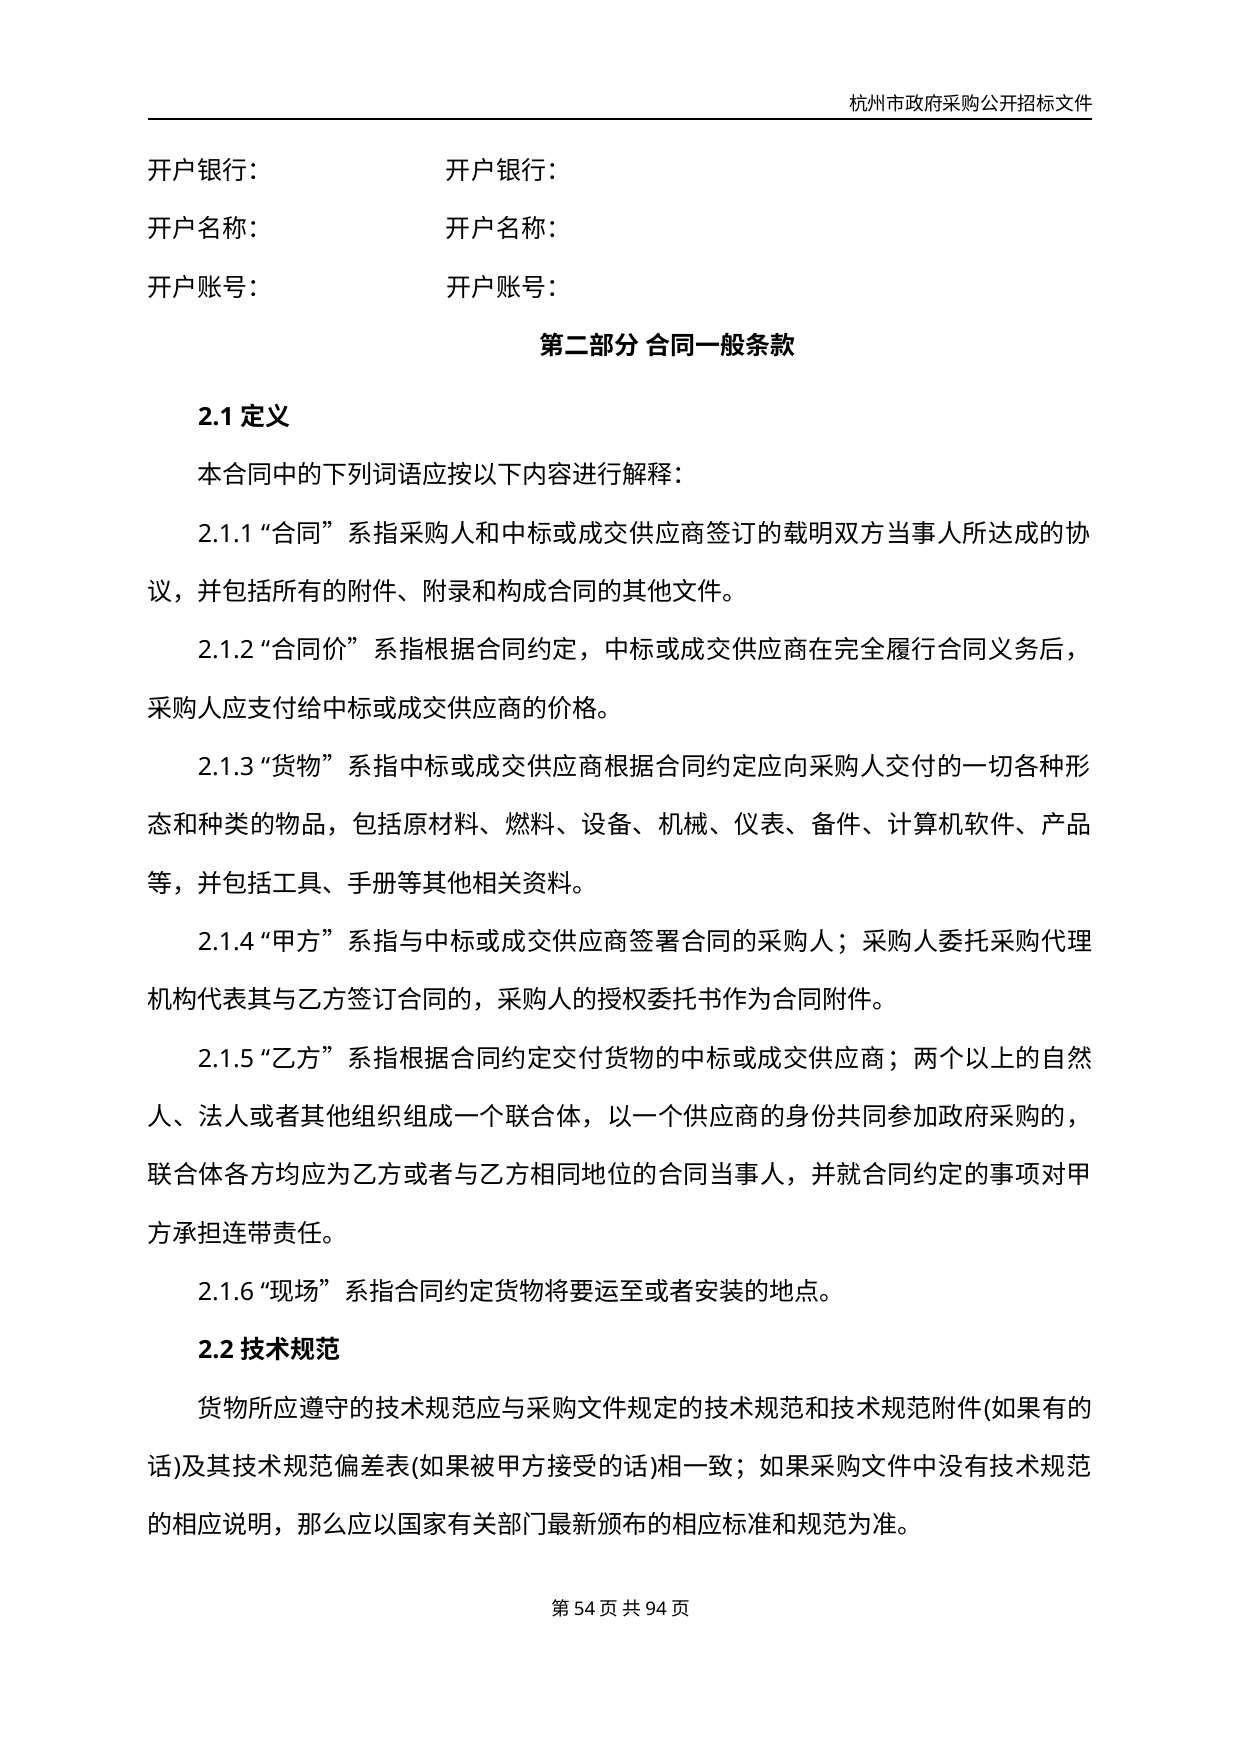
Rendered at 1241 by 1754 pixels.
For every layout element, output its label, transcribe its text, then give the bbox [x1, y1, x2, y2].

text 2.2 技术规范 [148, 1312, 1092, 1370]
text 2.1.5 “乙方”系指根据合同约定交付货物的中标或成交供应商；两个以上的自然人、法人或者其他组织组成一个联合体，以一个供应商的身份共同参加政府采购的，联合体各方均应为乙方或者与乙方相同地位的合同当事人，并就合同约定的事项对甲方承担连带责任。 [148, 1020, 1092, 1254]
text 开户名称： 开户名称： [148, 191, 1092, 249]
text 2.1.2 “合同价”系指根据合同约定，中标或成交供应商在完全履行合同义务后，采购人应支付给中标或成交供应商的价格。 [148, 612, 1092, 729]
text 开户银行： 开户银行： [148, 133, 1092, 191]
text 开户账号： 开户账号： [148, 249, 1092, 308]
text 2.1 定义 [148, 379, 1092, 437]
text 本合同中的下列词语应按以下内容进行解释： [148, 437, 1092, 495]
text 2.1.6 “现场”系指合同约定货物将要运至或者安装的地点。 [148, 1254, 1092, 1312]
text 货物所应遵守的技术规范应与采购文件规定的技术规范和技术规范附件(如果有的话)及其技术规范偏差表(如果被甲方接受的话)相一致；如果采购文件中没有技术规范的相应说明，那么应以国家有关部门最新颁布的相应标准和规范为准。 [148, 1370, 1092, 1545]
text 2.1.4 “甲方”系指与中标或成交供应商签署合同的采购人；采购人委托采购代理机构代表其与乙方签订合同的，采购人的授权委托书作为合同附件。 [148, 904, 1092, 1020]
text 2.1.1 “合同”系指采购人和中标或成交供应商签订的载明双方当事人所达成的协议，并包括所有的附件、附录和构成合同的其他文件。 [148, 495, 1092, 612]
text 2.1.3 “货物”系指中标或成交供应商根据合同约定应向采购人交付的一切各种形态和种类的物品，包括原材料、燃料、设备、机械、仪表、备件、计算机软件、产品等，并包括工具、手册等其他相关资料。 [148, 729, 1092, 904]
text 第二部分 合同一般条款 [191, 308, 1092, 366]
